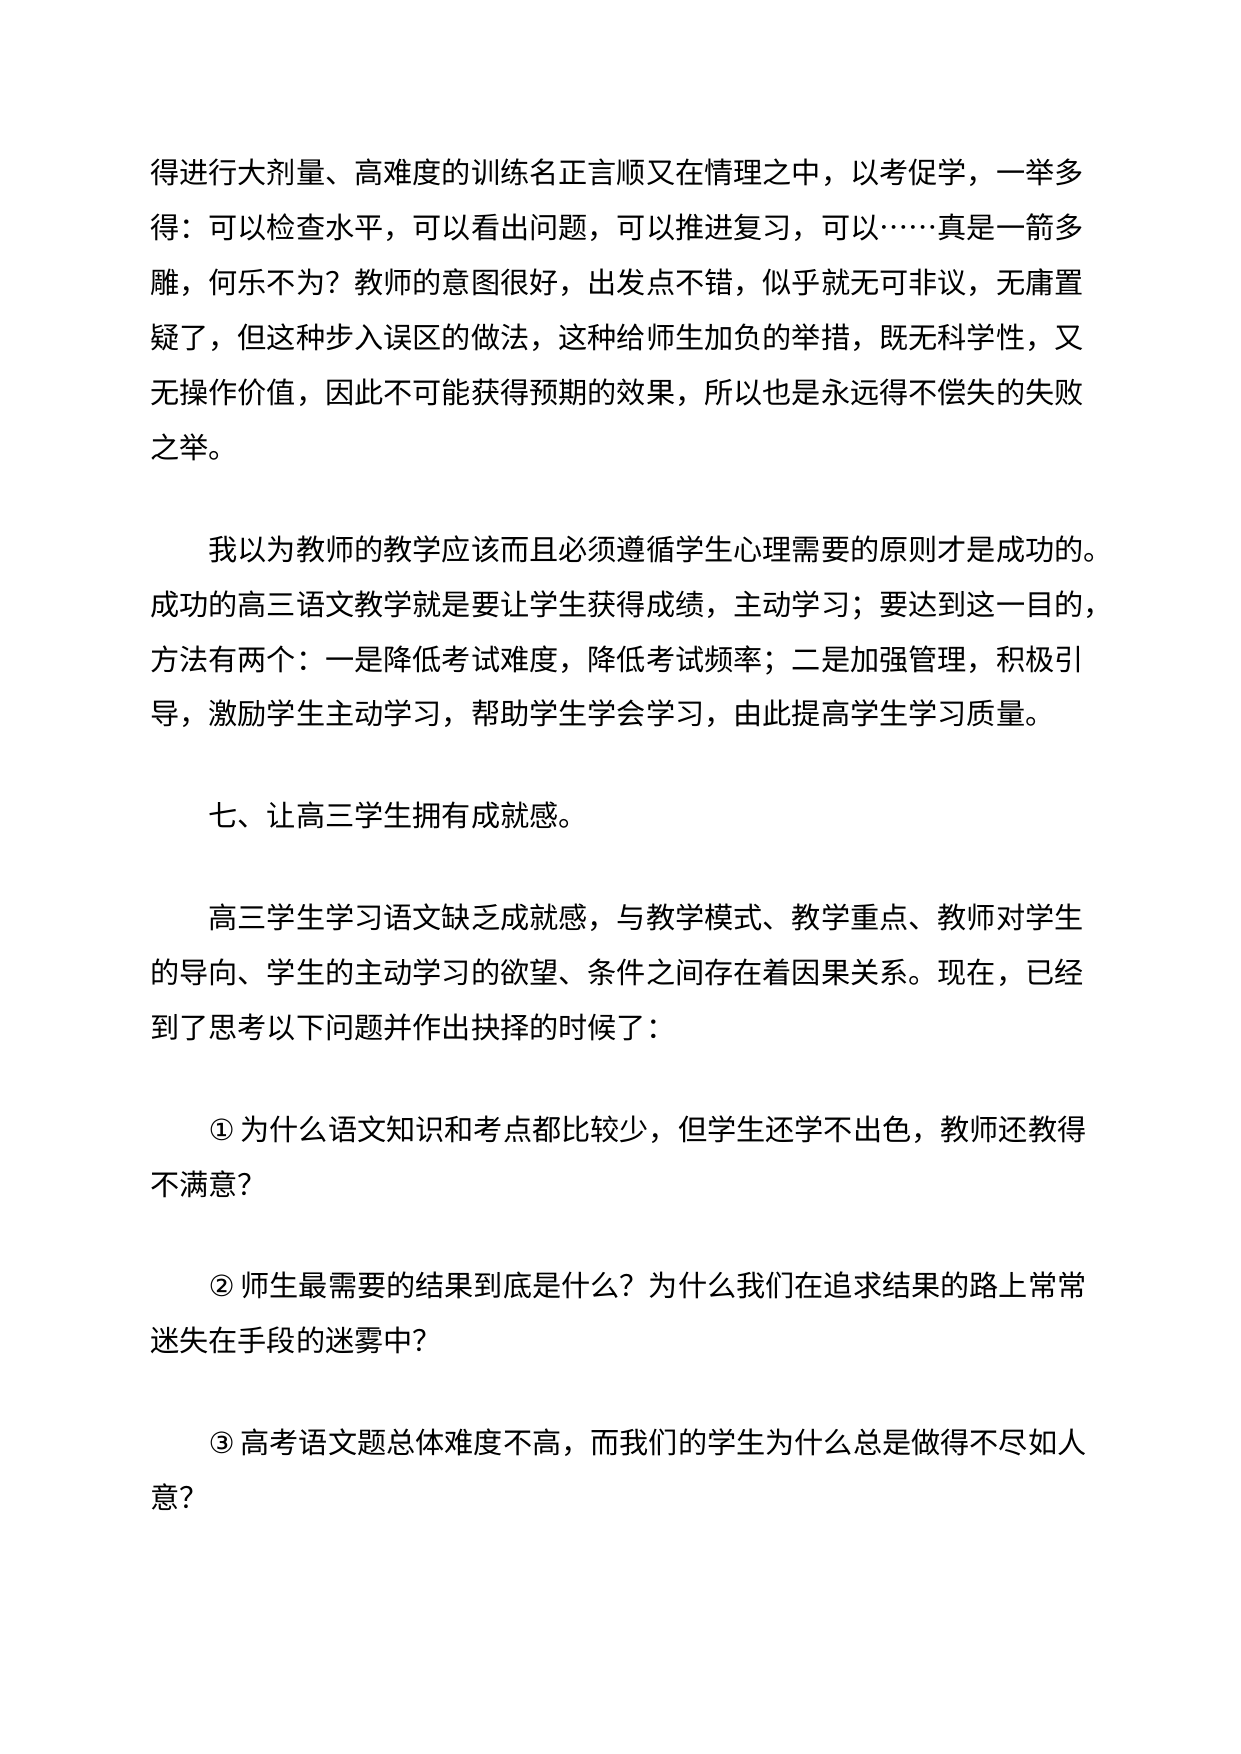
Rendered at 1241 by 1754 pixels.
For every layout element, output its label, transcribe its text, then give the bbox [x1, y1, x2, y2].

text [150, 150, 1090, 467]
text 高三学生学习语文缺乏成就感，与教学模式、教学重点、教师对学生的导向、学生的主动学习的欲望、条件之间存在着因果关系。现在，已经到了思考以下问题并作出抉择的时候了： [150, 894, 1090, 1047]
text ③高考语文题总体难度不高，而我们的学生为什么总是做得不尽如人意？ [150, 1419, 1090, 1517]
text ①为什么语文知识和考点都比较少，但学生还学不出色，教师还教得不满意？ [150, 1106, 1090, 1203]
text ②师生最需要的结果到底是什么？为什么我们在追求结果的路上常常迷失在手段的迷雾中？ [150, 1263, 1090, 1360]
text 我以为教师的教学应该而且必须遵循学生心理需要的原则才是成功的。成功的高三语文教学就是要让学生获得成绩，主动学习；要达到这一目的，方法有两个：一是降低考试难度，降低考试频率；二是加强管理，积极引导，激励学生主动学习，帮助学生学会学习，由此提高学生学习质量。 [150, 526, 1090, 733]
text 七、让高三学生拥有成就感。 [150, 793, 1090, 835]
